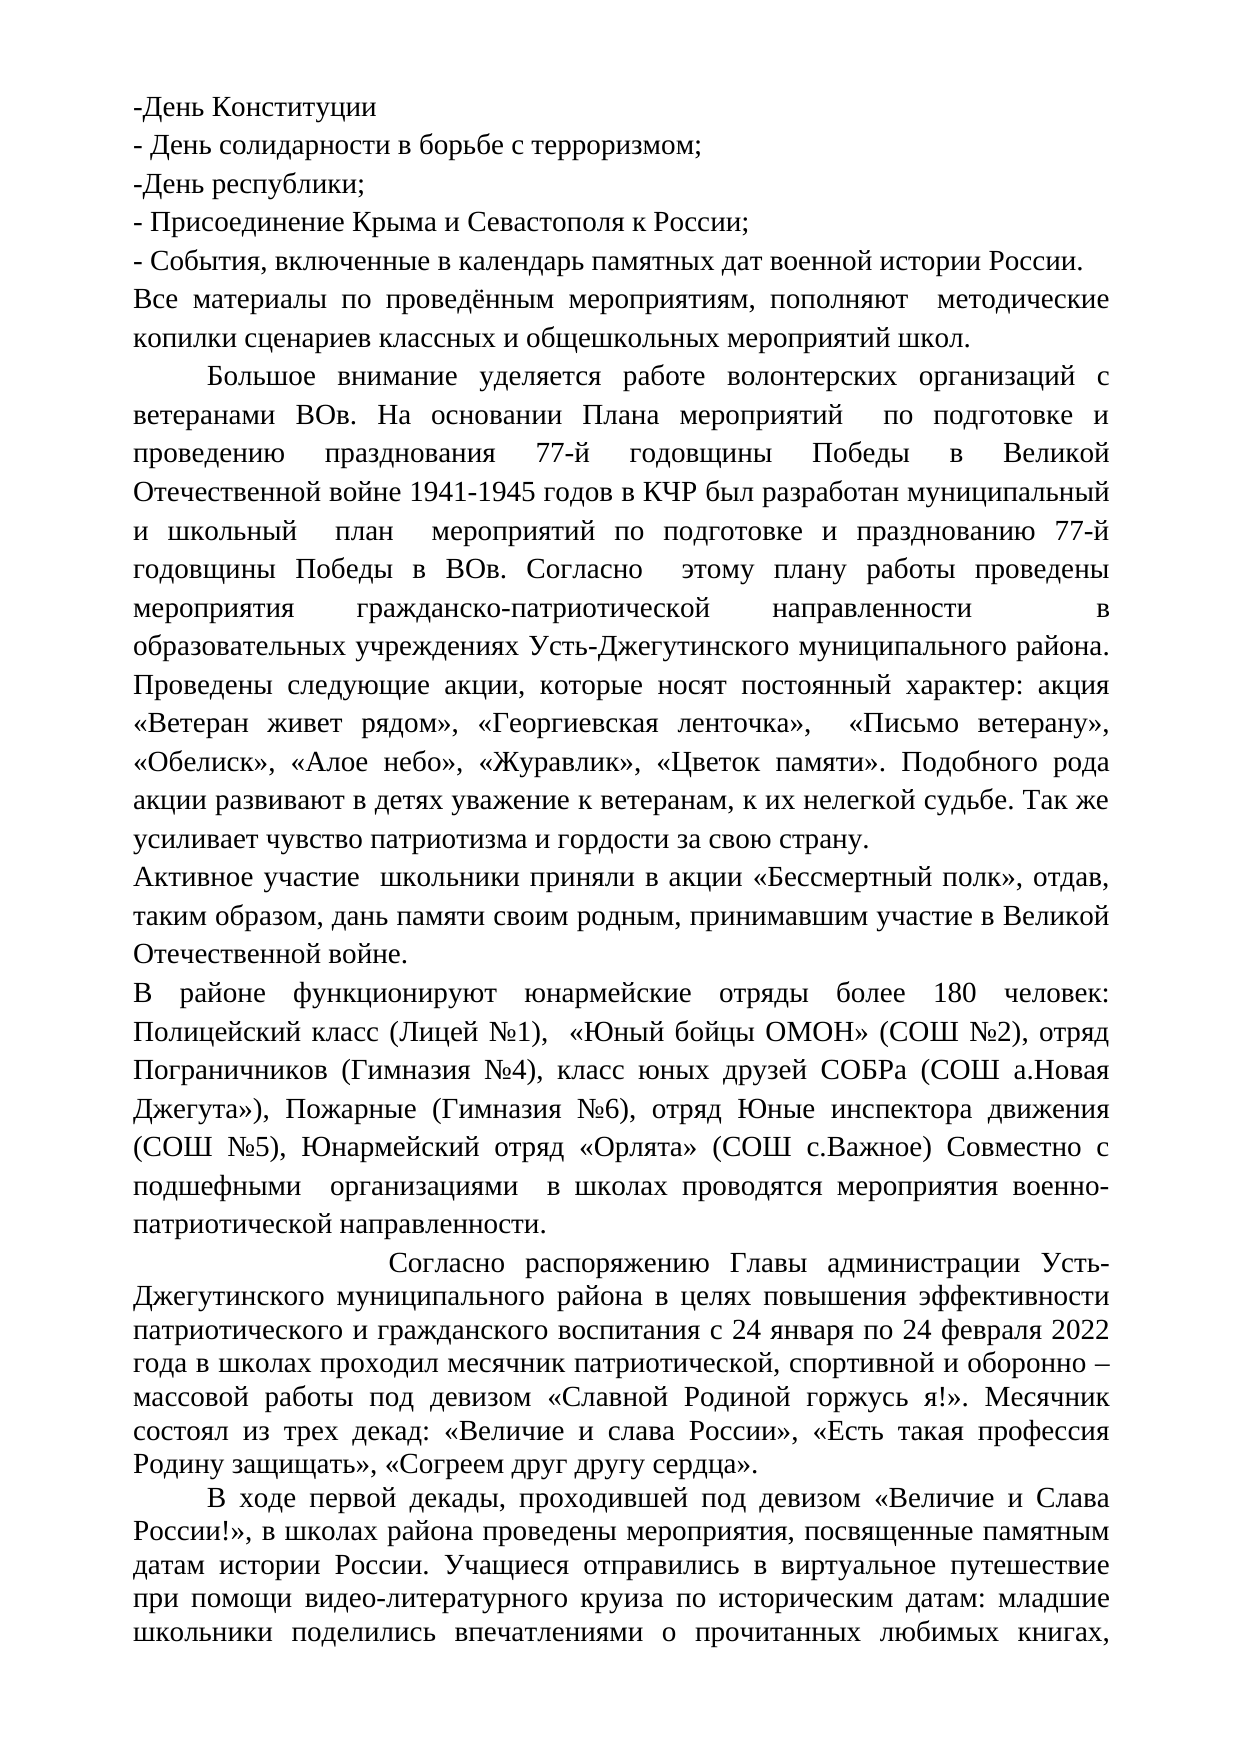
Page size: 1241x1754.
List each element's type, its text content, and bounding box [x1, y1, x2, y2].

text Активное участие школьники приняли в акции «Бессмертный полк», отдав, таким образом, дань памяти своим родным, принимавшим участие в Великой Отечественной войне. [133, 859, 1111, 970]
text -День Конституции [133, 89, 1111, 122]
text Согласно распоряжению Главы администрации Усть-Джегутинского муниципального района в целях повышения эффективности патриотического и гражданского воспитания с 24 января по 24 февраля 2022 года в школах проходил месячник патриотической, спортивной и оборонно – массовой работы под девизом «Славной Родиной горжусь я!». Месячник состоял из трех декад: «Величие и слава России», «Есть такая профессия Родину защищать», «Согреем друг другу сердца». [133, 1245, 1111, 1480]
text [133, 1480, 1111, 1647]
text Большое внимание уделяется работе волонтерских организаций с ветеранами ВОв. На основании Плана мероприятий по подготовке и проведению празднования 77-й годовщины Победы в Великой Отечественной войне 1941-1945 годов в КЧР был разработан муниципальный и школьный план мероприятий по подготовке и празднованию 77-й годовщины Победы в ВОв. Согласно этому плану работы проведены мероприятия гражданско-патриотической направленности в образовательных учреждениях Усть-Джегутинского муниципального района. Проведены следующие акции, которые носят постоянный характер: акция «Ветеран живет рядом», «Георгиевская ленточка», «Письмо ветерану», «Обелиск», «Алое небо», «Журавлик», «Цветок памяти». Подобного рода акции развивают в детях уважение к ветеранам, к их нелегкой судьбе. Так же усиливает чувство патриотизма и гордости за свою страну. [133, 358, 1111, 854]
text - События, включенные в календарь памятных дат военной истории России. [133, 243, 1111, 276]
text - День солидарности в борьбе с терроризмом; [133, 127, 1111, 161]
text Все материалы по проведённым мероприятиям, пополняют методические копилки сценариев классных и общешкольных мероприятий школ. [133, 281, 1111, 353]
text - Присоединение Крыма и Севастополя к России; [133, 204, 1111, 238]
text В районе функционируют юнармейские отряды более 180 человек: Полицейский класс (Лицей №1), «Юный бойцы ОМОН» (СОШ №2), отряд Пограничников (Гимназия №4), класс юных друзей СОБРа (СОШ а.Новая Джегута»), Пожарные (Гимназия №6), отряд Юные инспектора движения (СОШ №5), Юнармейский отряд «Орлята» (СОШ с.Важное) Совместно с подшефными организациями в школах проводятся мероприятия военно-патриотической направленности. [133, 975, 1111, 1240]
text -День республики; [133, 166, 1111, 199]
